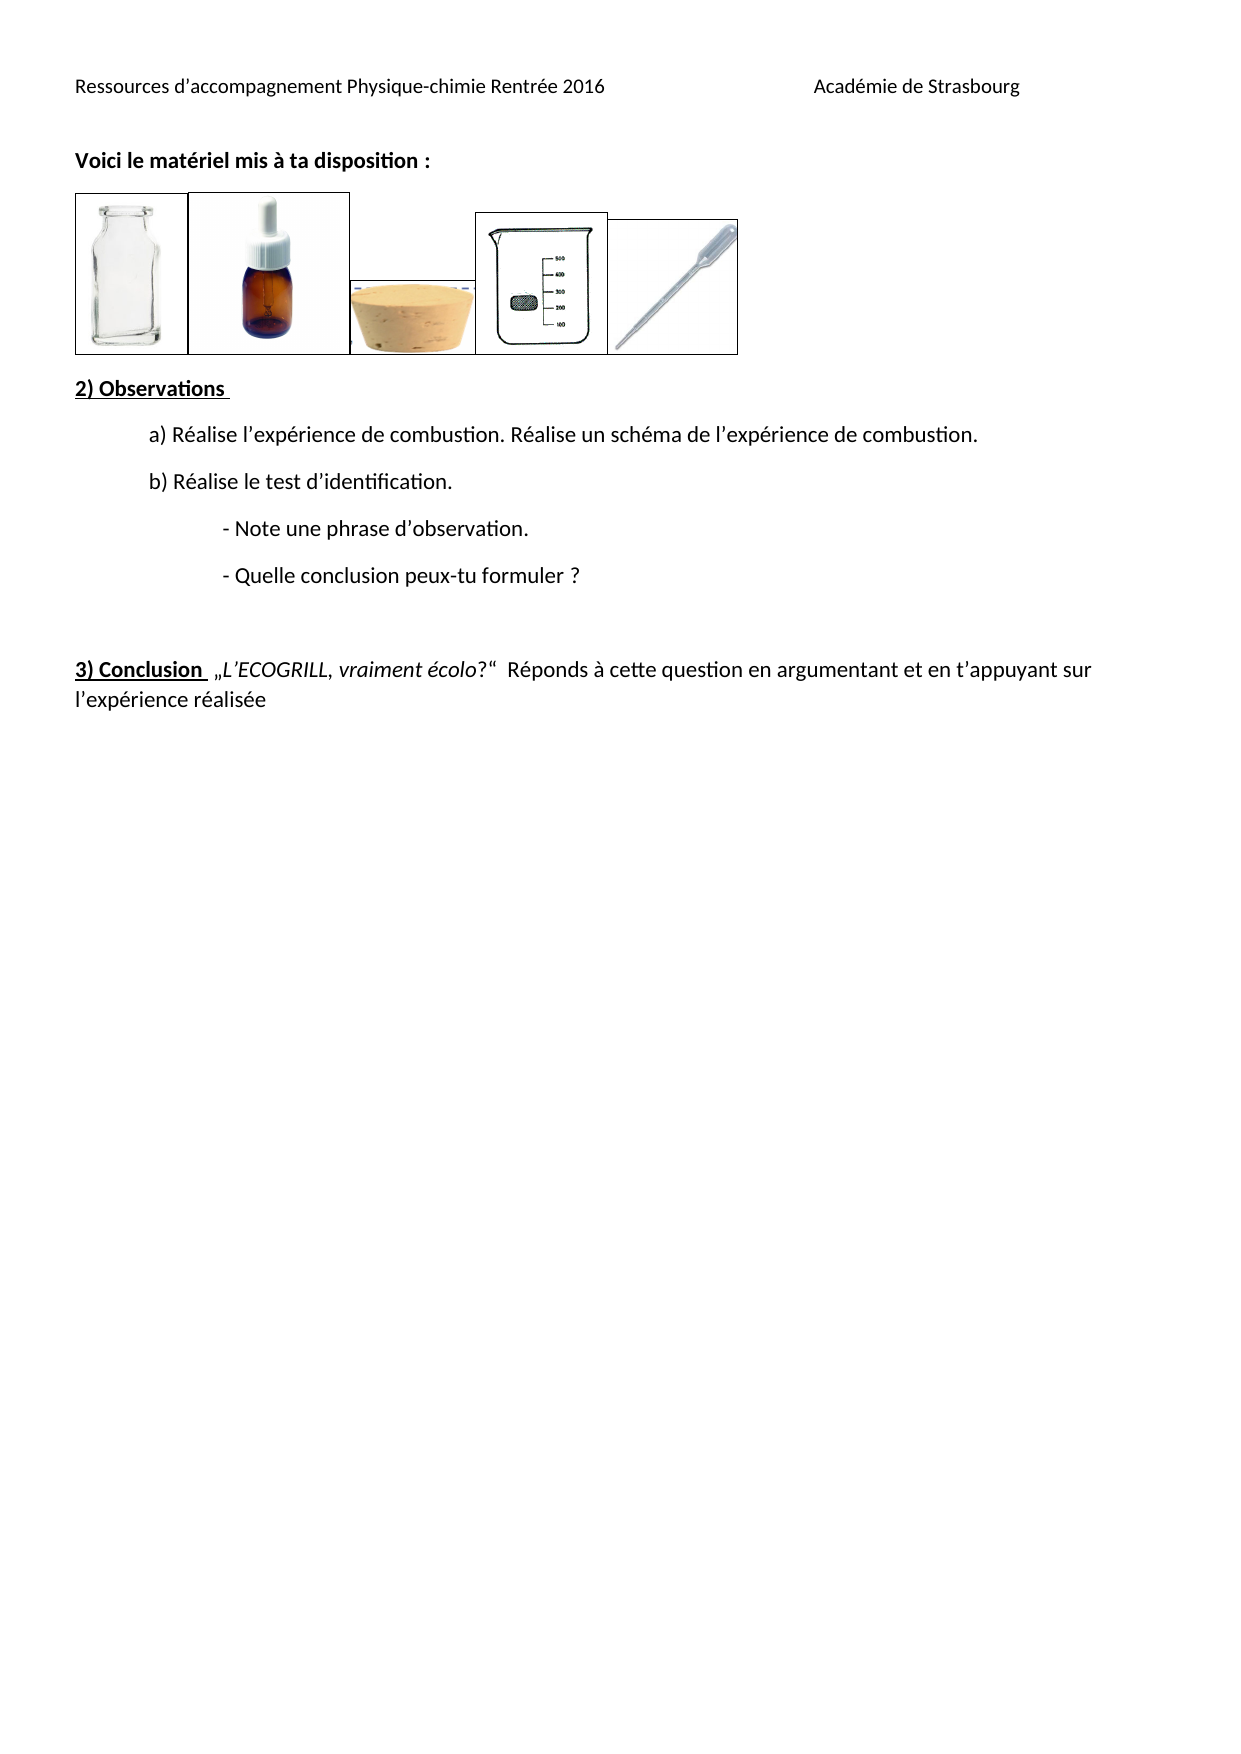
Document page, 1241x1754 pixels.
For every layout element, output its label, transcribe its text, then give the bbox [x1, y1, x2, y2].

text - Quelle conclusion peux-tu formuler ? [75, 561, 1165, 589]
text 3) Conclusion „L’ECOGRILL, vraiment écolo?“ Réponds à cette question en argumentant et en t’appuyant sur l’expérience réalisée [75, 655, 1165, 713]
text Voici le matériel mis à ta disposition : [75, 146, 1165, 174]
text a) Réalise l’expérience de combustion. Réalise un schéma de l’expérience de combustion. [75, 421, 1165, 449]
picture [351, 281, 475, 354]
text 2) Observations [75, 374, 1165, 402]
picture [76, 194, 187, 354]
text - Note une phrase d’observation. [75, 514, 1165, 542]
picture [189, 193, 349, 354]
picture [608, 220, 737, 354]
text b) Réalise le test d’identification. [75, 467, 1165, 496]
picture [476, 213, 607, 354]
